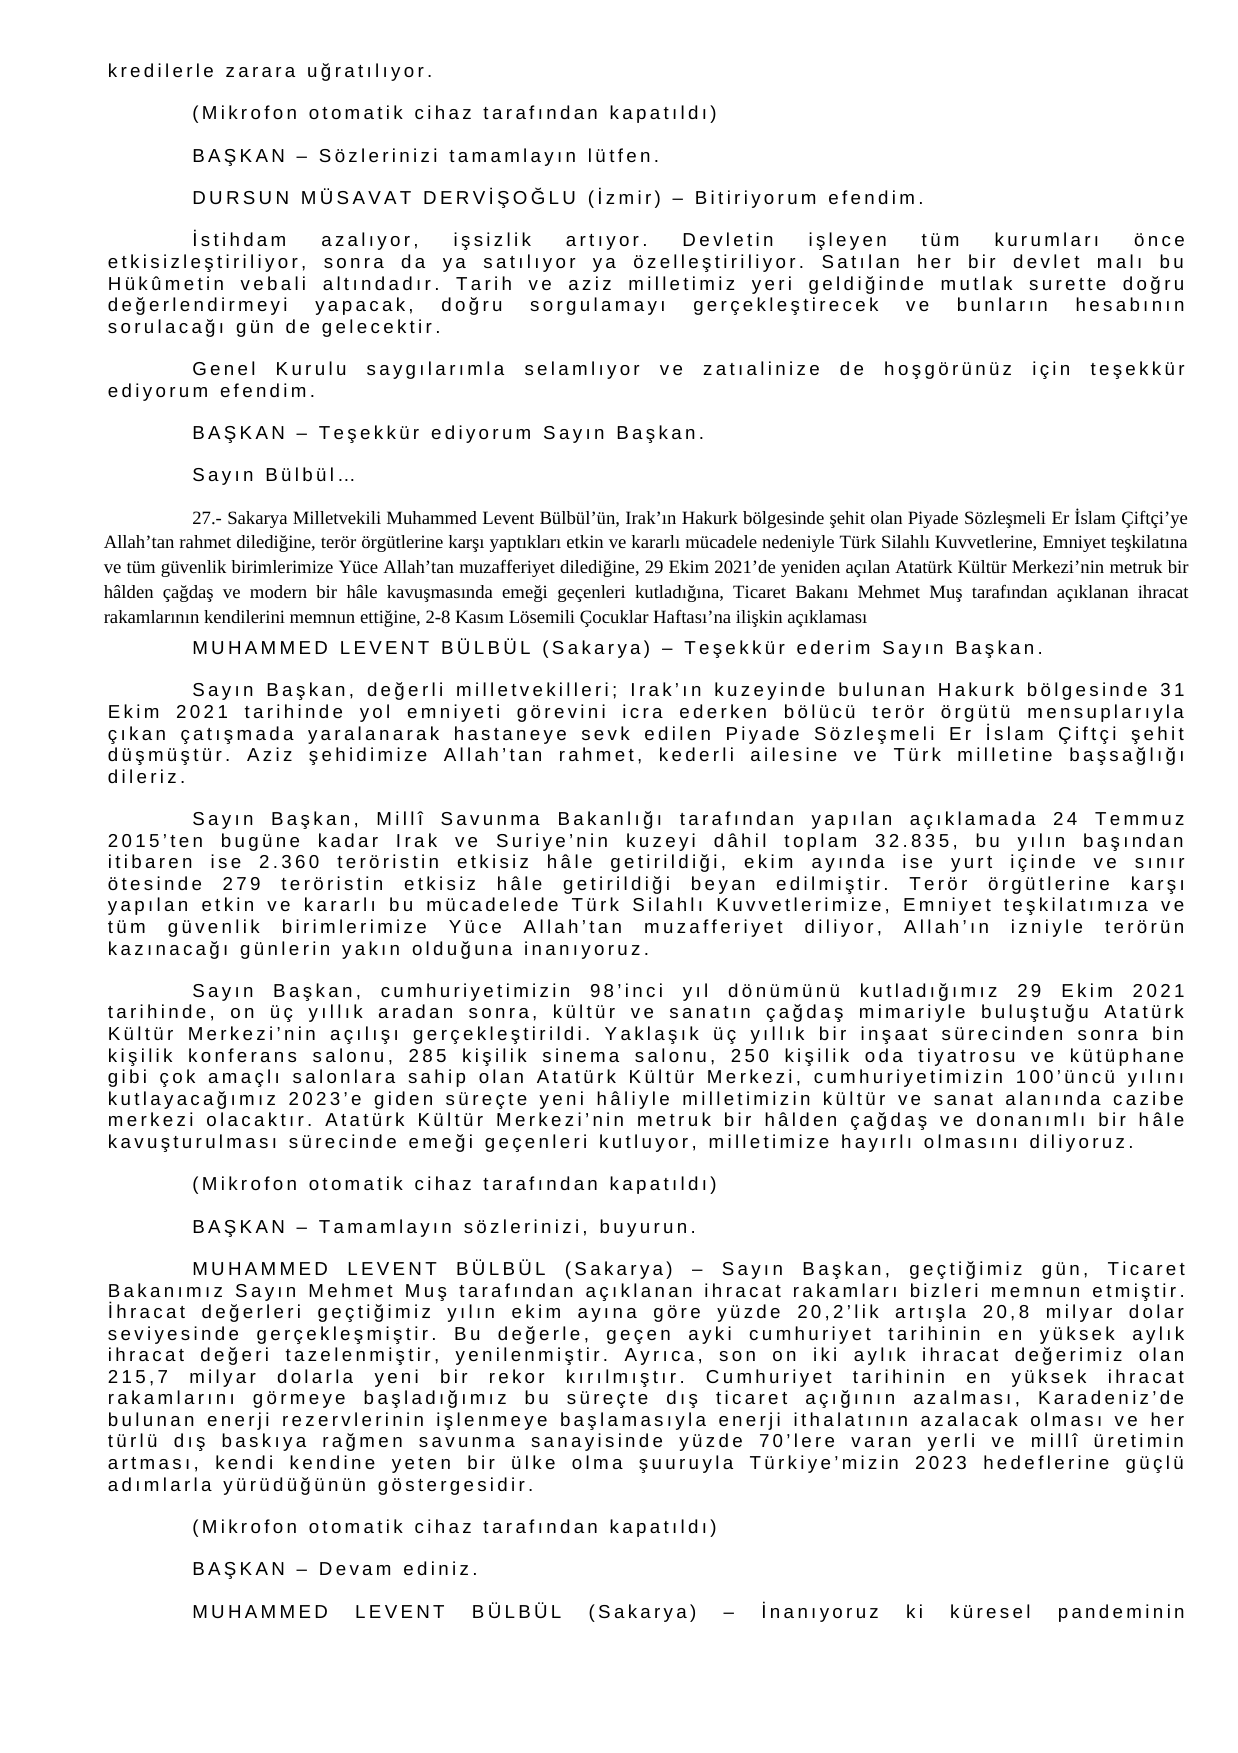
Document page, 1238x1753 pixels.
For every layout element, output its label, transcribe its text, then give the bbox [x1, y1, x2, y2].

text BAŞKAN – Tamamlayın sözlerinizi, buyurun. [108, 1215, 1186, 1237]
text (Mikrofon otomatik cihaz tarafından kapatıldı) [108, 1173, 1186, 1194]
text MUHAMMED LEVENT BÜLBÜL (Sakarya) – Teşekkür ederim Sayın Başkan. [108, 637, 1186, 658]
text BAŞKAN – Devam ediniz. [108, 1558, 1186, 1580]
text 27.- Sakarya Milletvekili Muhammed Levent Bülbül’ün, Irak’ın Hakurk bölgesinde şehit olan Piyade Sözleşmeli Er İslam Çiftçi’ye Allah’tan rahmet dilediğine, terör örgütlerine karşı yaptıkları etkin ve kararlı mücadele nedeniyle Türk Silahlı Kuvvetlerine, Emniyet teşkilatına ve tüm güvenlik birimlerimize Yüce Allah’tan muzafferiyet dilediğine, 29 Ekim 2021’de yeniden açılan Atatürk Kültür Merkezi’nin metruk bir hâlden çağdaş ve modern bir hâle kavuşmasında emeği geçenleri kutladığına, Ticaret Bakanı Mehmet Muş tarafından açıklanan ihracat rakamlarının kendilerini memnun ettiğine, 2-8 Kasım Lösemili Çocuklar Haftası’na ilişkin açıklaması [103, 507, 1190, 627]
text Sayın Başkan, cumhuriyetimizin 98’inci yıl dönümünü kutladığımız 29 Ekim 2021 tarihinde, on üç yıllık aradan sonra, kültür ve sanatın çağdaş mimariyle buluştuğu Atatürk Kültür Merkezi’nin açılışı gerçekleştirildi. Yaklaşık üç yıllık bir inşaat sürecinden sonra bin kişilik konferans salonu, 285 kişilik sinema salonu, 250 kişilik oda tiyatrosu ve kütüphane gibi çok amaçlı salonlara sahip olan Atatürk Kültür Merkezi, cumhuriyetimizin 100’üncü yılını kutlayacağımız 2023’e giden süreçte yeni hâliyle milletimizin kültür ve sanat alanında cazibe merkezi olacaktır. Atatürk Kültür Merkezi’nin metruk bir hâlden çağdaş ve donanımlı bir hâle kavuşturulması sürecinde emeği geçenleri kutluyor, milletimize hayırlı olmasını diliyoruz. [108, 980, 1186, 1152]
text BAŞKAN – Teşekkür ediyorum Sayın Başkan. [108, 422, 1186, 443]
text (Mikrofon otomatik cihaz tarafından kapatıldı) [108, 1516, 1186, 1537]
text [108, 60, 1186, 81]
text (Mikrofon otomatik cihaz tarafından kapatıldı) [108, 102, 1186, 124]
text BAŞKAN – Sözlerinizi tamamlayın lütfen. [108, 144, 1186, 166]
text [108, 1601, 1186, 1622]
text Sayın Bülbül… [108, 464, 1186, 486]
text Genel Kurulu saygılarımla selamlıyor ve zatıalinize de hoşgörünüz için teşekkür ediyorum efendim. [108, 358, 1186, 401]
text İstihdam azalıyor, işsizlik artıyor. Devletin işleyen tüm kurumları önce etkisizleştiriliyor, sonra da ya satılıyor ya özelleştiriliyor. Satılan her bir devlet malı bu Hükûmetin vebali altındadır. Tarih ve aziz milletimiz yeri geldiğinde mutlak surette doğru değerlendirmeyi yapacak, doğru sorgulamayı gerçekleştirecek ve bunların hesabının sorulacağı gün de gelecektir. [108, 229, 1186, 337]
text DURSUN MÜSAVAT DERVİŞOĞLU (İzmir) – Bitiriyorum efendim. [108, 187, 1186, 208]
text Sayın Başkan, Millî Savunma Bakanlığı tarafından yapılan açıklamada 24 Temmuz 2015’ten bugüne kadar Irak ve Suriye’nin kuzeyi dâhil toplam 32.835, bu yılın başından itibaren ise 2.360 teröristin etkisiz hâle getirildiği, ekim ayında ise yurt içinde ve sınır ötesinde 279 teröristin etkisiz hâle getirildiği beyan edilmiştir. Terör örgütlerine karşı yapılan etkin ve kararlı bu mücadelede Türk Silahlı Kuvvetlerimize, Emniyet teşkilatımıza ve tüm güvenlik birimlerimize Yüce Allah’tan muzafferiyet diliyor, Allah’ın izniyle terörün kazınacağı günlerin yakın olduğuna inanıyoruz. [108, 808, 1186, 959]
text Sayın Başkan, değerli milletvekilleri; Irak’ın kuzeyinde bulunan Hakurk bölgesinde 31 Ekim 2021 tarihinde yol emniyeti görevini icra ederken bölücü terör örgütü mensuplarıyla çıkan çatışmada yaralanarak hastaneye sevk edilen Piyade Sözleşmeli Er İslam Çiftçi şehit düşmüştür. Aziz şehidimize Allah’tan rahmet, kederli ailesine ve Türk milletine başsağlığı dileriz. [108, 679, 1186, 787]
text MUHAMMED LEVENT BÜLBÜL (Sakarya) – Sayın Başkan, geçtiğimiz gün, Ticaret Bakanımız Sayın Mehmet Muş tarafından açıklanan ihracat rakamları bizleri memnun etmiştir. İhracat değerleri geçtiğimiz yılın ekim ayına göre yüzde 20,2’lik artışla 20,8 milyar dolar seviyesinde gerçekleşmiştir. Bu değerle, geçen ayki cumhuriyet tarihinin en yüksek aylık ihracat değeri tazelenmiştir, yenilenmiştir. Ayrıca, son on iki aylık ihracat değerimiz olan 215,7 milyar dolarla yeni bir rekor kırılmıştır. Cumhuriyet tarihinin en yüksek ihracat rakamlarını görmeye başladığımız bu süreçte dış ticaret açığının azalması, Karadeniz’de bulunan enerji rezervlerinin işlenmeye başlamasıyla enerji ithalatının azalacak olması ve her türlü dış baskıya rağmen savunma sanayisinde yüzde 70’lere varan yerli ve millî üretimin artması, kendi kendine yeten bir ülke olma şuuruyla Türkiye’mizin 2023 hedeflerine güçlü adımlarla yürüdüğünün göstergesidir. [108, 1258, 1186, 1495]
